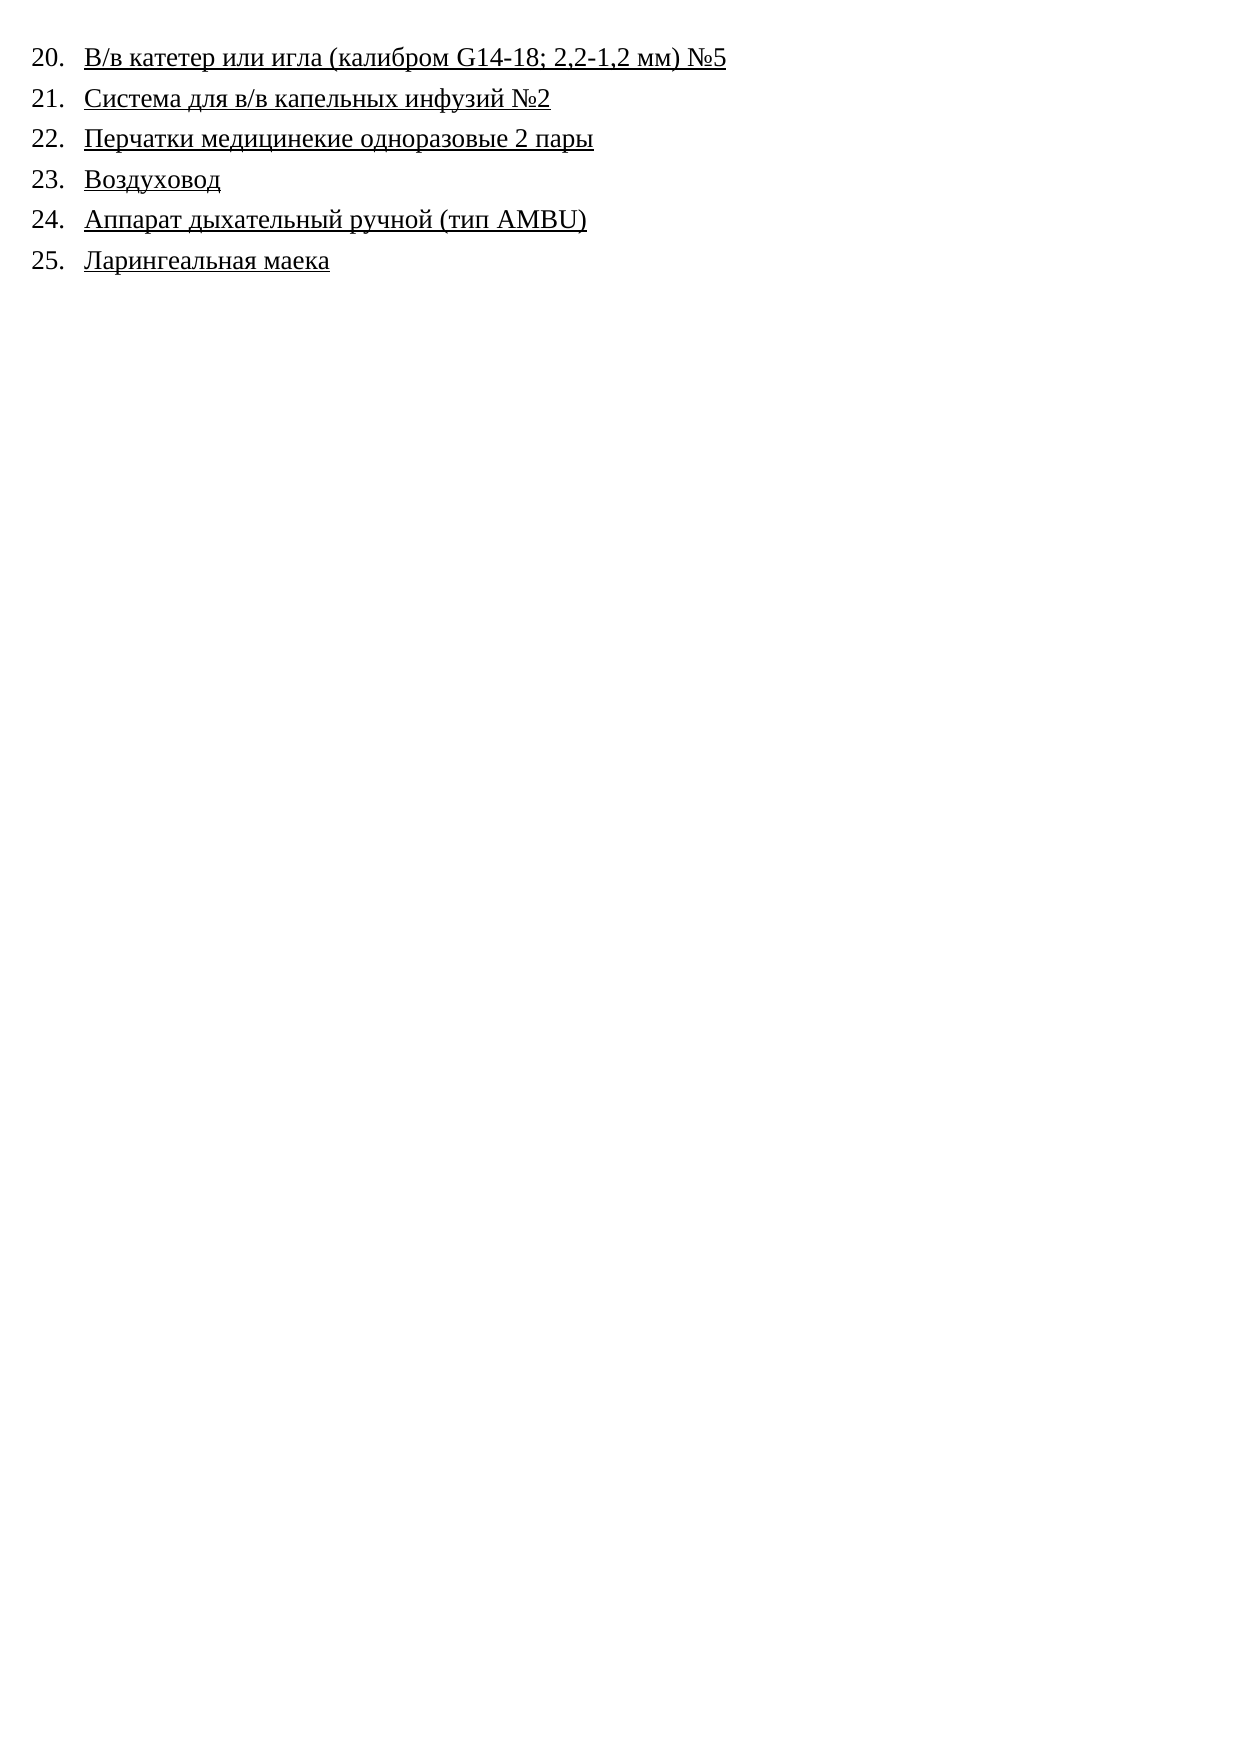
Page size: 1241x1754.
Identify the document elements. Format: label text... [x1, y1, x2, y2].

list Ларингеальная маека [31, 237, 1209, 277]
list В/в катетер или игла (калибром G14-18; 2,2-1,2 мм) №5 [31, 34, 1209, 74]
list Система для в/в капельных инфузий №2 [31, 74, 1209, 115]
list Воздуховод [31, 156, 1209, 196]
list Перчатки медицинекие одноразовые 2 пары [31, 115, 1209, 156]
list Аппарат дыхательный ручной (тип AMBU) [31, 196, 1209, 237]
